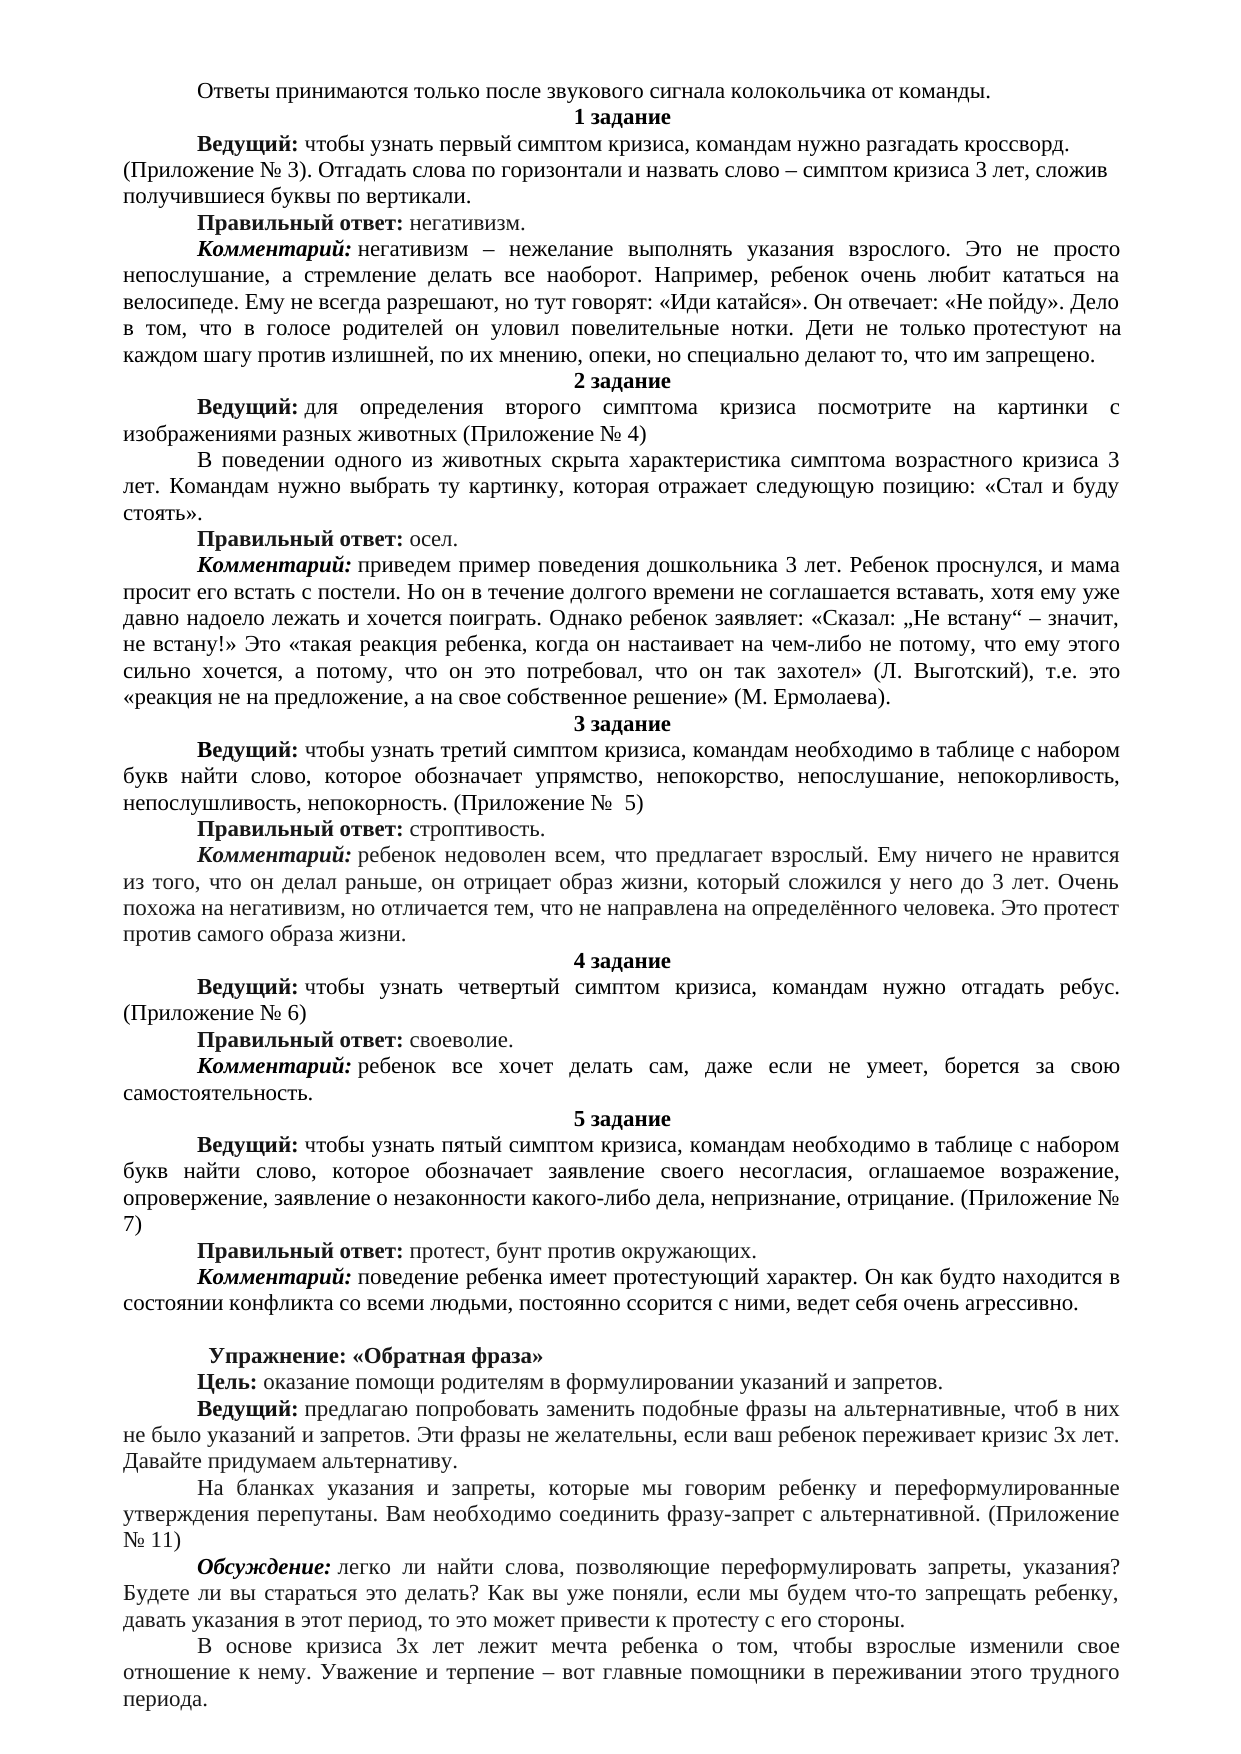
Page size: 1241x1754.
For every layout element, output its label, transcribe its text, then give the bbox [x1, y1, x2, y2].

text Ведущий: чтобы узнать третий симптом кризиса, командам необходимо в таблице с набором букв найти слово, которое обозначает упрямство, непокорство, непослушание, непокорливость, непослушливость, непокорность. (Приложение № 5) [123, 736, 1122, 815]
text В основе кризиса 3х лет лежит мечта ребенка о том, чтобы взрослые изменили свое отношение к нему. Уважение и терпение – вот главные помощники в переживании этого трудного периода. [123, 1632, 1121, 1711]
text 5 задание [123, 1105, 1122, 1131]
text 4 задание [123, 947, 1122, 973]
text Комментарий: поведение ребенка имеет протестующий характер. Он как будто находится в состоянии конфликта со всеми людьми, постоянно ссорится с ними, ведет себя очень агрессивно. [123, 1263, 1121, 1316]
text 3 задание [123, 709, 1122, 736]
text Комментарий: ребенок недоволен всем, что предлагает взрослый. Ему ничего не нравится из того, что он делал раньше, он отрицает образ жизни, который сложился у него до 3 лет. Очень похожа на негативизм, но отличается тем, что не направлена на определённого человека. Это протест против самого образа жизни. [123, 841, 1121, 947]
text Правильный ответ: строптивость. [123, 815, 1121, 841]
text Обсуждение: легко ли найти слова, позволяющие переформулировать запреты, указания? Будете ли вы стараться это делать? Как вы уже поняли, если мы будем что-то запрещать ребенку, давать указания в этот период, то это может привести к протесту с его стороны. [123, 1553, 1121, 1632]
text 2 задание [123, 367, 1122, 393]
text Ведущий: предлагаю попробовать заменить подобные фразы на альтернативные, чтоб в них не было указаний и запретов. Эти фразы не желательны, если ваш ребенок переживает кризис 3х лет. Давайте придумаем альтернативу. [123, 1395, 1121, 1474]
text Ведущий: чтобы узнать четвертый симптом кризиса, командам нужно отгадать ребус. (Приложение № 6) [123, 973, 1121, 1026]
text 1 задание [123, 103, 1121, 130]
text Ведущий: для определения второго симптома кризиса посмотрите на картинки с изображениями разных животных (Приложение № 4) [123, 393, 1122, 446]
text Правильный ответ: своеволие. [123, 1026, 1121, 1052]
text Комментарий: негативизм – нежелание выполнять указания взрослого. Это не просто непослушание, а стремление делать все наоборот. Например, ребенок очень любит кататься на велосипеде. Ему не всегда разрешают, но тут говорят: «Иди катайся». Он отвечает: «Не пойду». Дело в том, что в голосе родителей он уловил повелительные нотки. Дети не только протестуют на каждом шагу против излишней, по их мнению, опеки, но специально делают то, что им запрещено. [123, 235, 1121, 367]
text Упражнение: «Обратная фраза» [123, 1342, 1121, 1368]
text Правильный ответ: негативизм. [123, 209, 1121, 235]
text Комментарий: приведем пример поведения дошкольника 3 лет. Ребенок проснулся, и мама просит его встать с постели. Но он в течение долгого времени не соглашается вставать, хотя ему уже давно надоело лежать и хочется поиграть. Однако ребенок заявляет: «Сказал: „Не встану“ – значит, не встану!» Это «такая реакция ребенка, когда он настаивает на чем-либо не потому, что ему этого сильно хочется, а потому, что он это потребовал, что он так захотел» (Л. Выготский), т.е. это «реакция не на предложение, а на свое собственное решение» (М. Ермолаева). [123, 551, 1122, 709]
text Ведущий: чтобы узнать первый симптом кризиса, командам нужно разгадать кроссворд. (Приложение № 3). Отгадать слова по горизонтали и назвать слово – симптом кризиса 3 лет, сложив получившиеся буквы по вертикали. [123, 130, 1121, 209]
text На бланках указания и запреты, которые мы говорим ребенку и переформулированные утверждения перепутаны. Вам необходимо соединить фразу-запрет с альтернативной. (Приложение № 11) [123, 1474, 1121, 1553]
text В поведении одного из животных скрыта характеристика симптома возрастного кризиса 3 лет. Командам нужно выбрать ту картинку, которая отражает следующую позицию: «Стал и буду стоять». [123, 446, 1122, 525]
text Ответы принимаются только после звукового сигнала колокольчика от команды. [123, 77, 1121, 103]
text Комментарий: ребенок все хочет делать сам, даже если не умеет, борется за свою самостоятельность. [123, 1052, 1121, 1105]
text Правильный ответ: протест, бунт против окружающих. [123, 1237, 1121, 1263]
text Ведущий: чтобы узнать пятый симптом кризиса, командам необходимо в таблице с набором букв найти слово, которое обозначает заявление своего несогласия, оглашаемое возражение, опровержение, заявление о незаконности какого-либо дела, непризнание, отрицание. (Приложение № 7) [123, 1131, 1121, 1237]
text Правильный ответ: осел. [123, 525, 1121, 551]
text Цель: оказание помощи родителям в формулировании указаний и запретов. [123, 1368, 1121, 1395]
